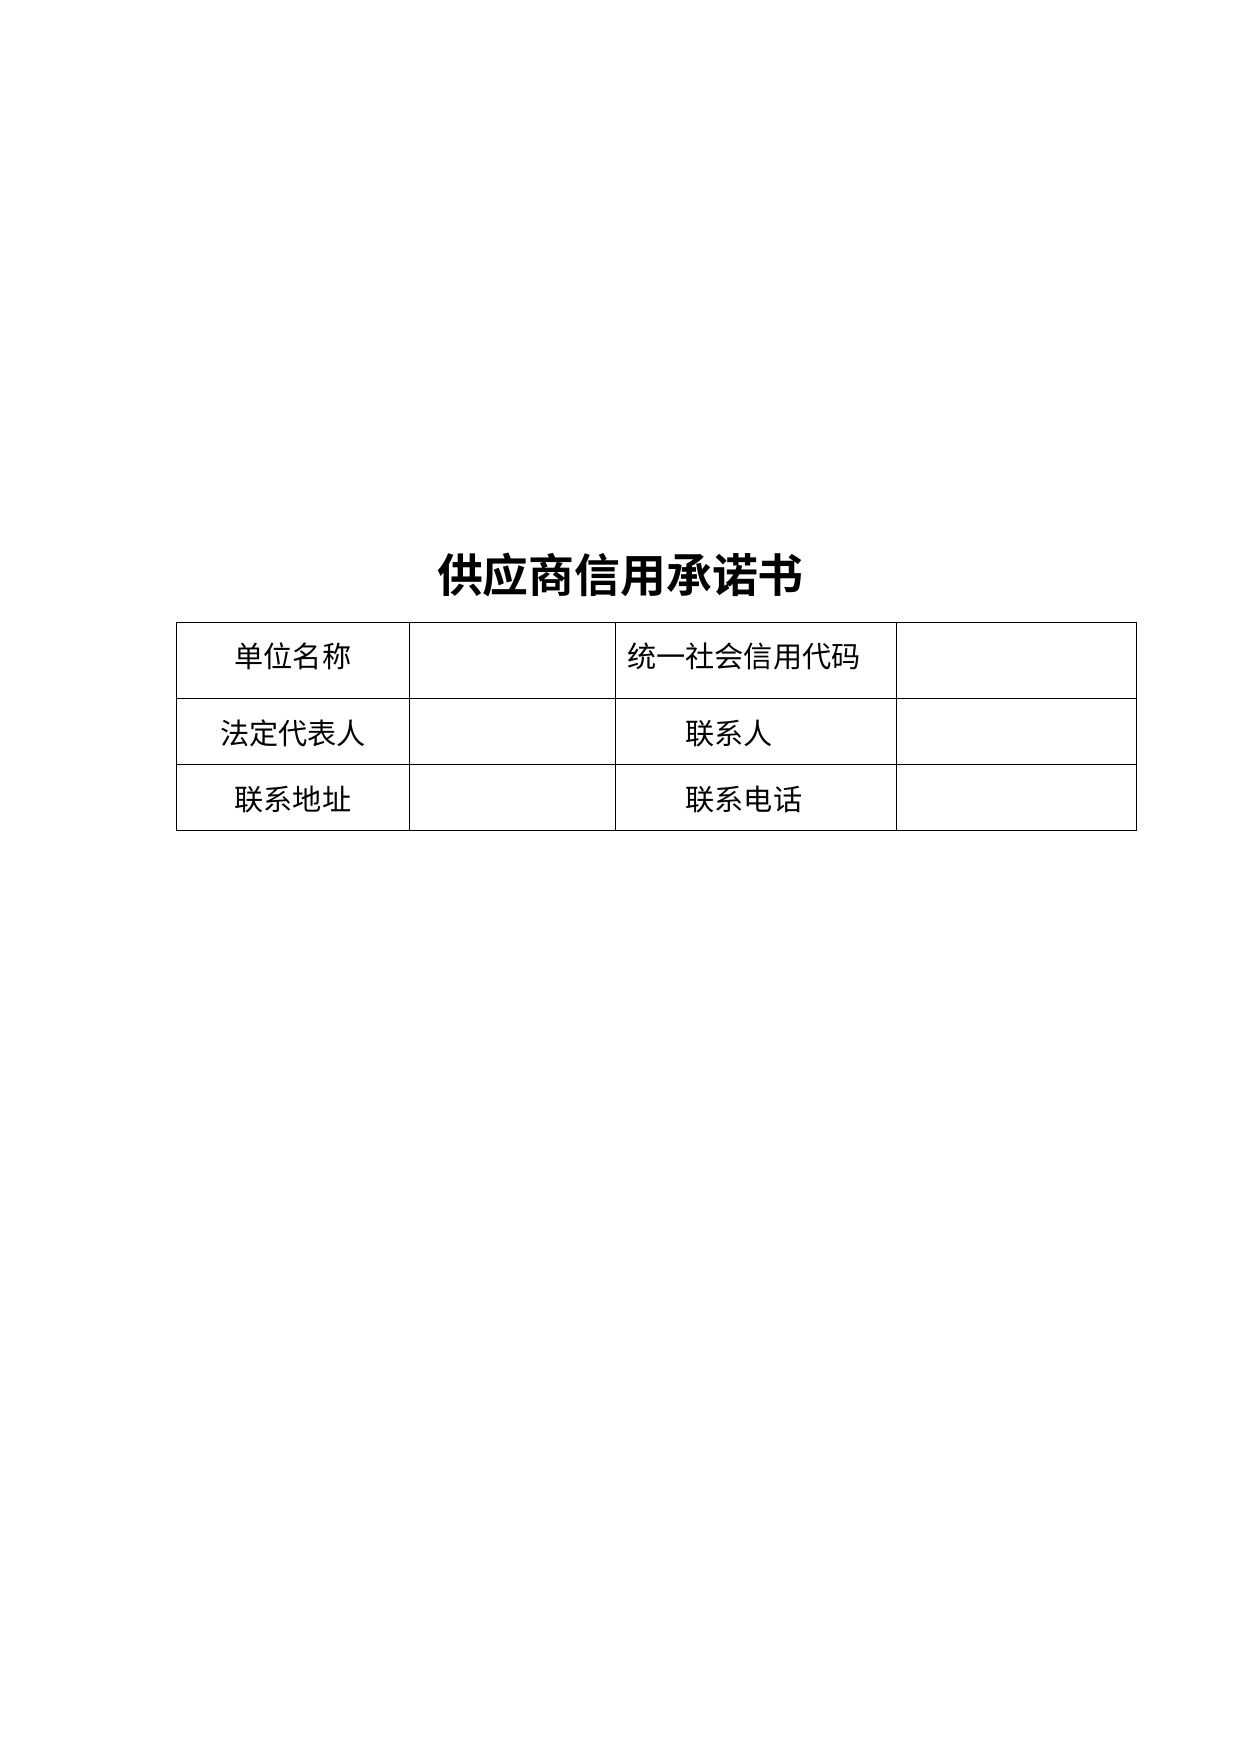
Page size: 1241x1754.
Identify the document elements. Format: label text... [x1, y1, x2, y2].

table_header [897, 623, 1136, 698]
table_cell [410, 699, 615, 764]
table_cell [897, 699, 1136, 764]
table_cell 联系电话 [616, 765, 896, 830]
table_cell [897, 765, 1136, 830]
table_cell 法定代表人 [177, 699, 409, 764]
table_cell 联系人 [616, 699, 896, 764]
table_header [410, 623, 615, 698]
table_cell 联系地址 [177, 765, 409, 830]
table_header 统一社会信用代码 [616, 623, 896, 698]
table_header 单位名称 [177, 623, 409, 698]
text 供应商信用承诺书 [187, 524, 1053, 622]
table_cell [410, 765, 615, 830]
